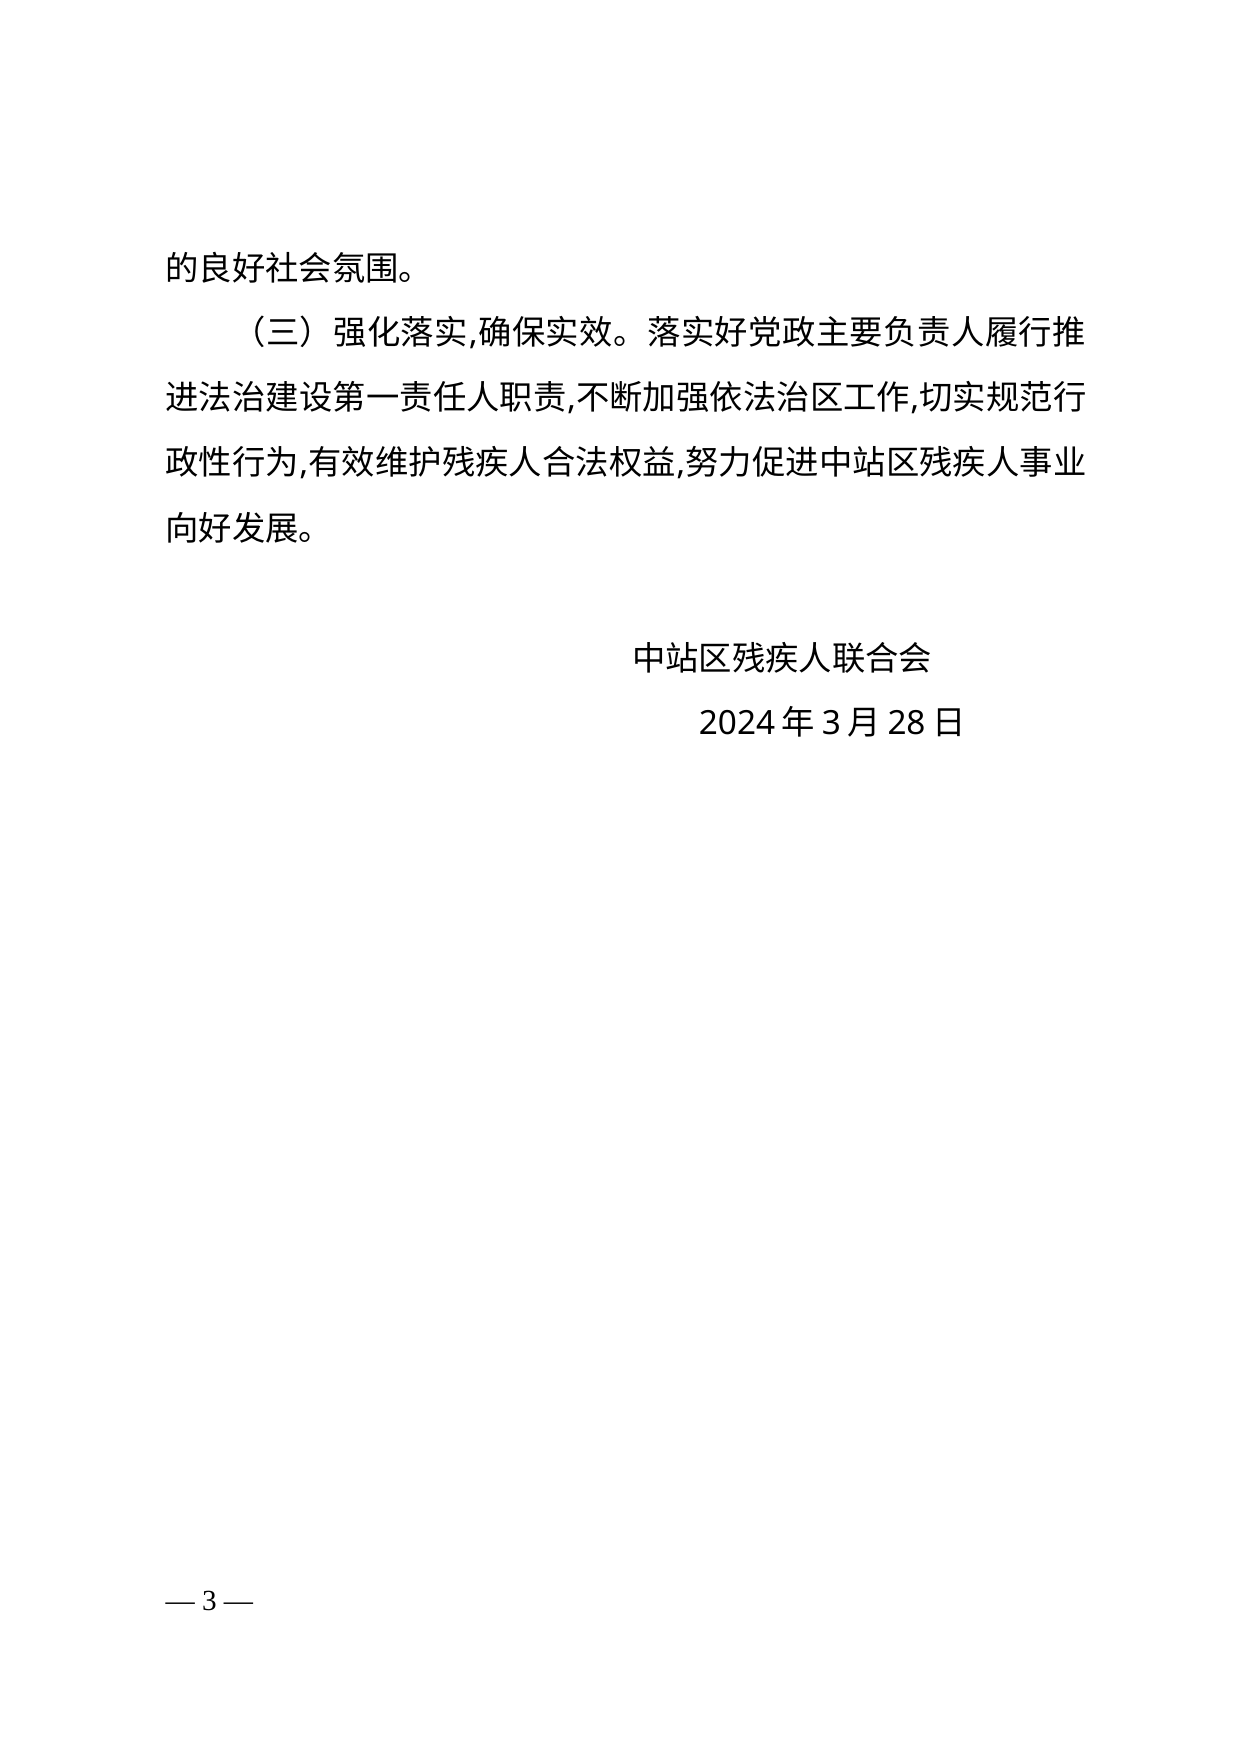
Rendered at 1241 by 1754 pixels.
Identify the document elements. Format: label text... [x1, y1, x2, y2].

text （三）强化落实,确保实效。落实好党政主要负责人履行推进法治建设第一责任人职责,不断加强依法治区工作,切实规范行政性行为,有效维护残疾人合法权益,努力促进中站区残疾人事业向好发展。 [165, 298, 1087, 558]
text 2024年3月28日 [165, 688, 1087, 753]
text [165, 233, 1087, 298]
text 中站区残疾人联合会 [165, 623, 1087, 688]
